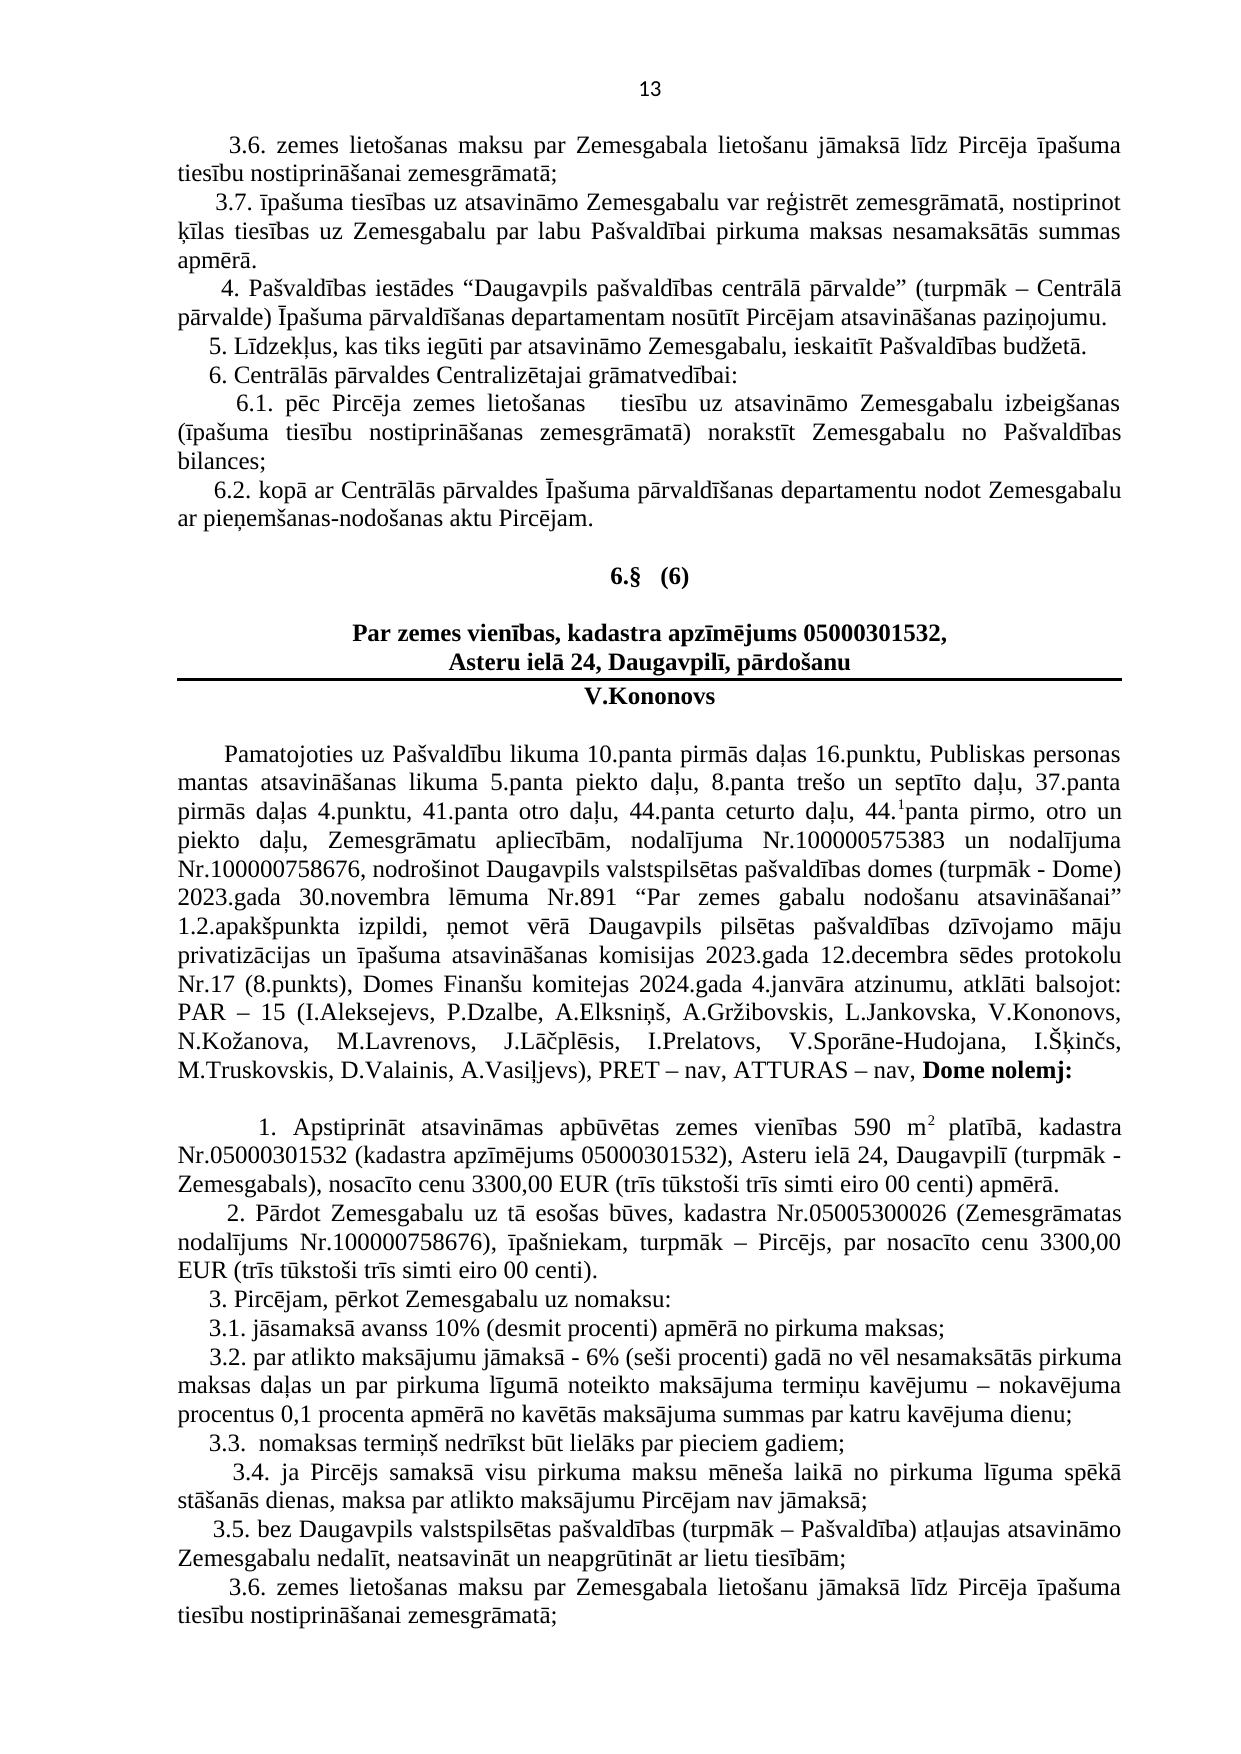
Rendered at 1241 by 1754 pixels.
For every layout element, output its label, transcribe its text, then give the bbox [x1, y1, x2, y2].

text 3. Pircējam, pērkot Zemesgabalu uz nomaksu: [177, 1284, 1122, 1313]
text 2. Pārdot Zemesgabalu uz tā esošas būves, kadastra Nr.05005300026 (Zemesgrāmatas nodalījums Nr.100000758676), īpašniekam, turpmāk – Pircējs, par nosacīto cenu 3300,00 EUR (trīs tūkstoši trīs simti eiro 00 centi). [177, 1198, 1122, 1284]
text 3.7. īpašuma tiesības uz atsavināmo Zemesgabalu var reģistrēt zemesgrāmatā, nostiprinot ķīlas tiesības uz Zemesgabalu par labu Pašvaldībai pirkuma maksas nesamaksātās summas apmērā. [177, 187, 1122, 273]
text Pamatojoties uz Pašvaldību likuma 10.panta pirmās daļas 16.punktu, Publiskas personas mantas atsavināšanas likuma 5.panta piekto daļu, 8.panta trešo un septīto daļu, 37.panta pirmās daļas 4.punktu, 41.panta otro daļu, 44.panta ceturto daļu, 44.1panta pirmo, otro un piekto daļu, Zemesgrāmatu apliecībām, nodalījuma Nr.100000575383 un nodalījuma Nr.100000758676, nodrošinot Daugavpils valstspilsētas pašvaldības domes (turpmāk - Dome) 2023.gada 30.novembra lēmuma Nr.891 “Par zemes gabalu nodošanu atsavināšanai” 1.2.apakšpunkta izpildi, ņemot vērā Daugavpils pilsētas pašvaldības dzīvojamo māju privatizācijas un īpašuma atsavināšanas komisijas 2023.gada 12.decembra sēdes protokolu Nr.17 (8.punkts), Domes Finanšu komitejas 2024.gada 4.janvāra atzinumu, atklāti balsojot: PAR – 15 (I.Aleksejevs, P.Dzalbe, A.Elksniņš, A.Gržibovskis, L.Jankovska, V.Kononovs, N.Kožanova, M.Lavrenovs, J.Lāčplēsis, I.Prelatovs, V.Sporāne-Hudojana, I.Šķinčs, M.Truskovskis, D.Valainis, A.Vasiļjevs), PRET – nav, ATTURAS – nav, Dome nolemj: [177, 739, 1122, 1084]
text 3.1. jāsamaksā avanss 10% (desmit procenti) apmērā no pirkuma maksas; [177, 1313, 1122, 1342]
text 4. Pašvaldības iestādes “Daugavpils pašvaldības centrālā pārvalde” (turpmāk – Centrālā pārvalde) Īpašuma pārvaldīšanas departamentam nosūtīt Pircējam atsavināšanas paziņojumu. [177, 273, 1122, 331]
text 3.3. nomaksas termiņš nedrīkst būt lielāks par pieciem gadiem; [177, 1428, 1122, 1457]
text 3.2. par atlikto maksājumu jāmaksā - 6% (seši procenti) gadā no vēl nesamaksātās pirkuma maksas daļas un par pirkuma līgumā noteikto maksājuma termiņu kavējumu – nokavējuma procentus 0,1 procenta apmērā no kavētās maksājuma summas par katru kavējuma dienu; [177, 1342, 1122, 1428]
text 3.6. zemes lietošanas maksu par Zemesgabala lietošanu jāmaksā līdz Pircēja īpašuma tiesību nostiprināšanai zemesgrāmatā; [177, 130, 1122, 187]
text 6.2. kopā ar Centrālās pārvaldes Īpašuma pārvaldīšanas departamentu nodot Zemesgabalu ar pieņemšanas-nodošanas aktu Pircējam. [177, 475, 1122, 532]
text V.Kononovs [177, 681, 1122, 710]
text 5. Līdzekļus, kas tiks iegūti par atsavināmo Zemesgabalu, ieskaitīt Pašvaldības budžetā. [177, 331, 1122, 360]
text 6. Centrālās pārvaldes Centralizētajai grāmatvedībai: [177, 360, 1122, 388]
subtitle Par zemes vienības, kadastra apzīmējums 05000301532, [177, 618, 1122, 647]
text 3.6. zemes lietošanas maksu par Zemesgabala lietošanu jāmaksā līdz Pircēja īpašuma tiesību nostiprināšanai zemesgrāmatā; [177, 1572, 1122, 1629]
text 3.4. ja Pircējs samaksā visu pirkuma maksu mēneša laikā no pirkuma līguma spēkā stāšanās dienas, maksa par atlikto maksājumu Pircējam nav jāmaksā; [177, 1457, 1122, 1514]
text 6.1. pēc Pircēja zemes lietošanas tiesību uz atsavināmo Zemesgabalu izbeigšanas (īpašuma tiesību nostiprināšanas zemesgrāmatā) norakstīt Zemesgabalu no Pašvaldības bilances; [177, 388, 1122, 475]
text 3.5. bez Daugavpils valstspilsētas pašvaldības (turpmāk – Pašvaldība) atļaujas atsavināmo Zemesgabalu nedalīt, neatsavināt un neapgrūtināt ar lietu tiesībām; [177, 1514, 1122, 1572]
subtitle Asteru ielā 24, Daugavpilī, pārdošanu [177, 647, 1122, 678]
text 1. Apstiprināt atsavināmas apbūvētas zemes vienības 590 m2 platībā, kadastra Nr.05000301532 (kadastra apzīmējums 05000301532), Asteru ielā 24, Daugavpilī (turpmāk - Zemesgabals), nosacīto cenu 3300,00 EUR (trīs tūkstoši trīs simti eiro 00 centi) apmērā. [177, 1112, 1122, 1198]
text 6.§ (6) [177, 561, 1122, 590]
